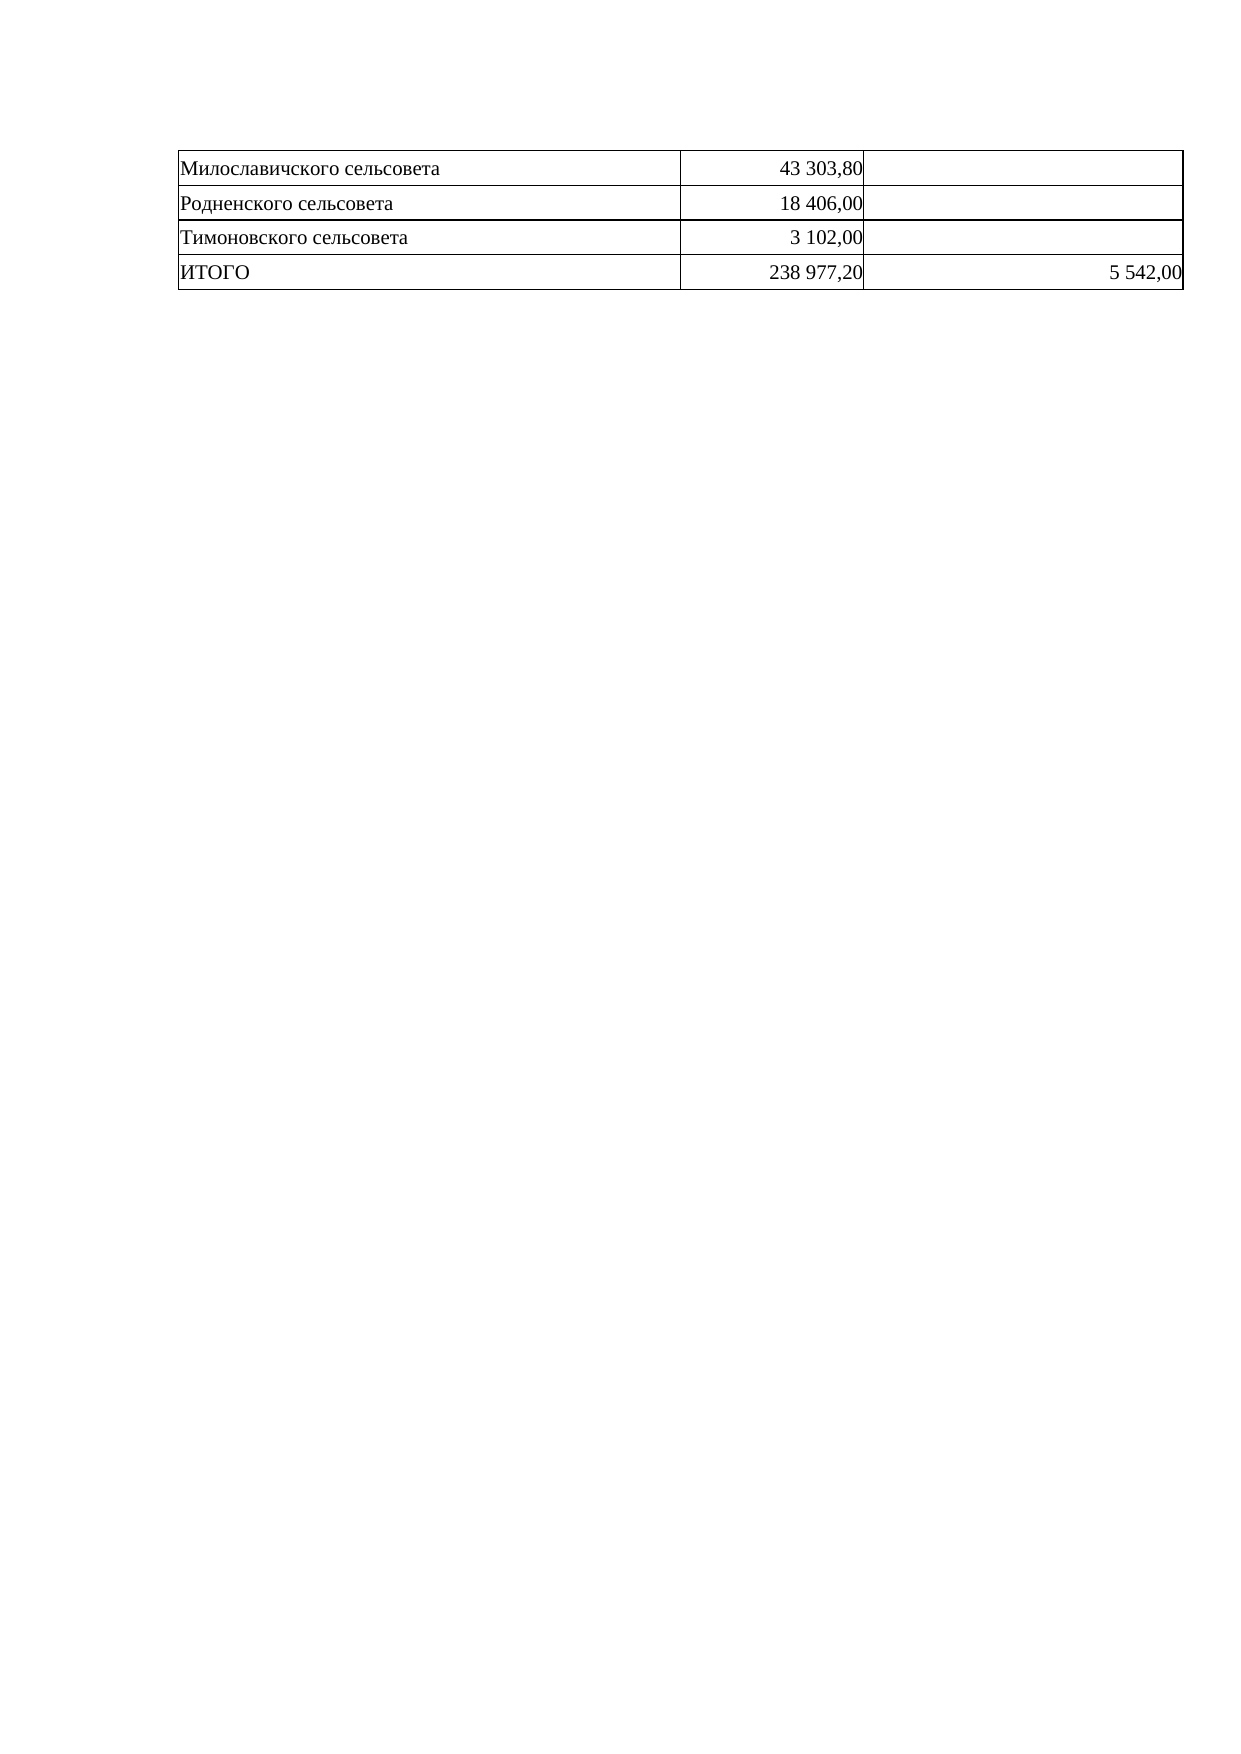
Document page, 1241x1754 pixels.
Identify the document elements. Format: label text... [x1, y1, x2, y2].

table_cell Тимоновского сельсовета [179, 221, 680, 254]
table_cell ИТОГО [179, 255, 680, 289]
table_cell 238 977,20 [681, 255, 863, 289]
table_cell 5 542,00 [864, 255, 1182, 289]
table_cell Милославичского сельсовета [179, 151, 680, 185]
table_cell [864, 151, 1182, 185]
table_cell [864, 221, 1182, 254]
table_cell 3 102,00 [681, 221, 863, 254]
table_cell 18 406,00 [681, 186, 863, 219]
table_cell [864, 186, 1182, 219]
table_cell Родненского сельсовета [179, 186, 680, 219]
table_cell 43 303,80 [681, 151, 863, 185]
